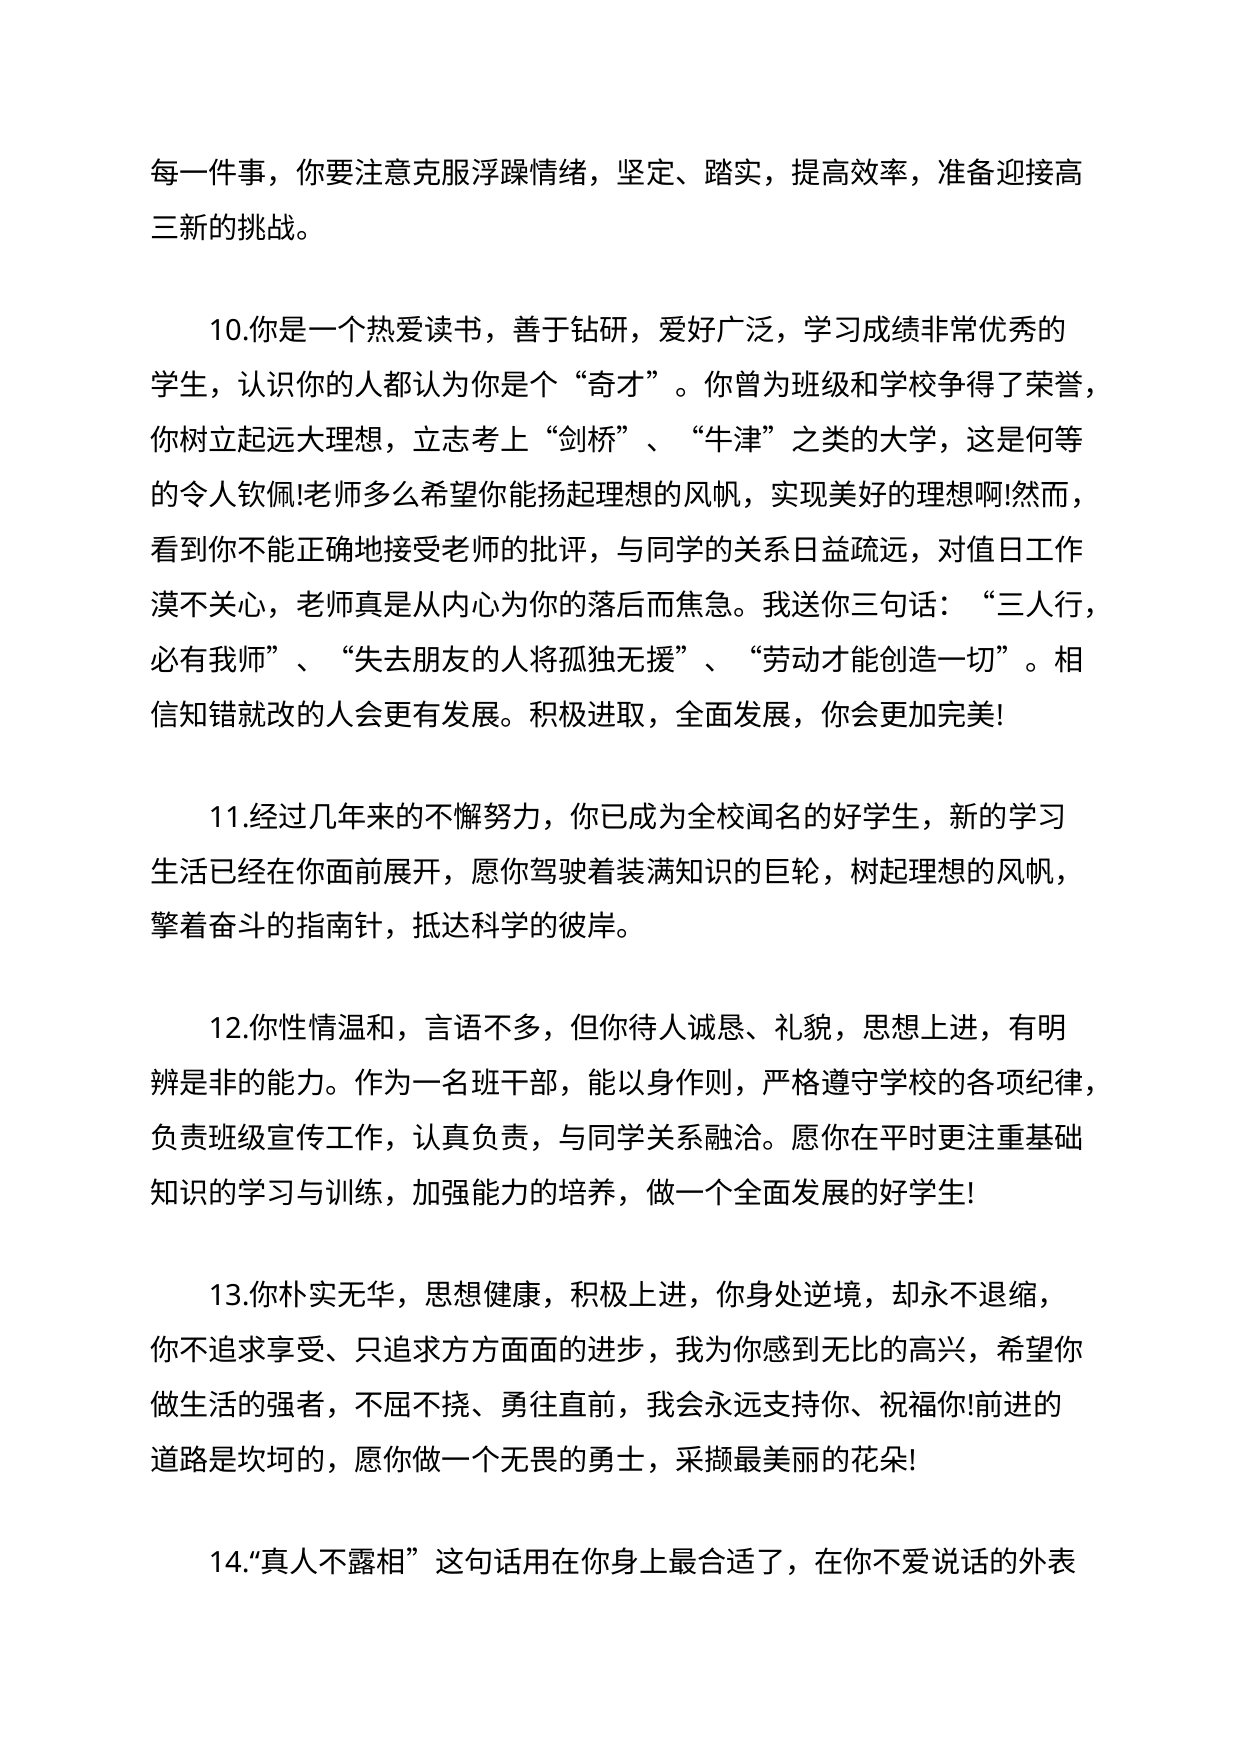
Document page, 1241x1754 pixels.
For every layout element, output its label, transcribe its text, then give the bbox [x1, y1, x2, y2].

text 12.你性情温和，言语不多，但你待人诚恳、礼貌，思想上进，有明辨是非的能力。作为一名班干部，能以身作则，严格遵守学校的各项纪律，负责班级宣传工作，认真负责，与同学关系融洽。愿你在平时更注重基础知识的学习与训练，加强能力的培养，做一个全面发展的好学生! [150, 1005, 1090, 1212]
text 11.经过几年来的不懈努力，你已成为全校闻名的好学生，新的学习生活已经在你面前展开，愿你驾驶着装满知识的巨轮，树起理想的风帆，擎着奋斗的指南针，抵达科学的彼岸。 [150, 793, 1090, 945]
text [150, 1538, 1090, 1581]
text 10.你是一个热爱读书，善于钻研，爱好广泛，学习成绩非常优秀的学生，认识你的人都认为你是个“奇才”。你曾为班级和学校争得了荣誉，你树立起远大理想，立志考上“剑桥”、“牛津”之类的大学，这是何等的令人钦佩!老师多么希望你能扬起理想的风帆，实现美好的理想啊!然而，看到你不能正确地接受老师的批评，与同学的关系日益疏远，对值日工作漠不关心，老师真是从内心为你的落后而焦急。我送你三句话：“三人行，必有我师”、“失去朋友的人将孤独无援”、“劳动才能创造一切”。相信知错就改的人会更有发展。积极进取，全面发展，你会更加完美! [150, 307, 1090, 733]
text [150, 150, 1090, 247]
text 13.你朴实无华，思想健康，积极上进，你身处逆境，却永不退缩，你不追求享受、只追求方方面面的进步，我为你感到无比的高兴，希望你做生活的强者，不屈不挠、勇往直前，我会永远支持你、祝福你!前进的道路是坎坷的，愿你做一个无畏的勇士，采撷最美丽的花朵! [150, 1272, 1090, 1479]
